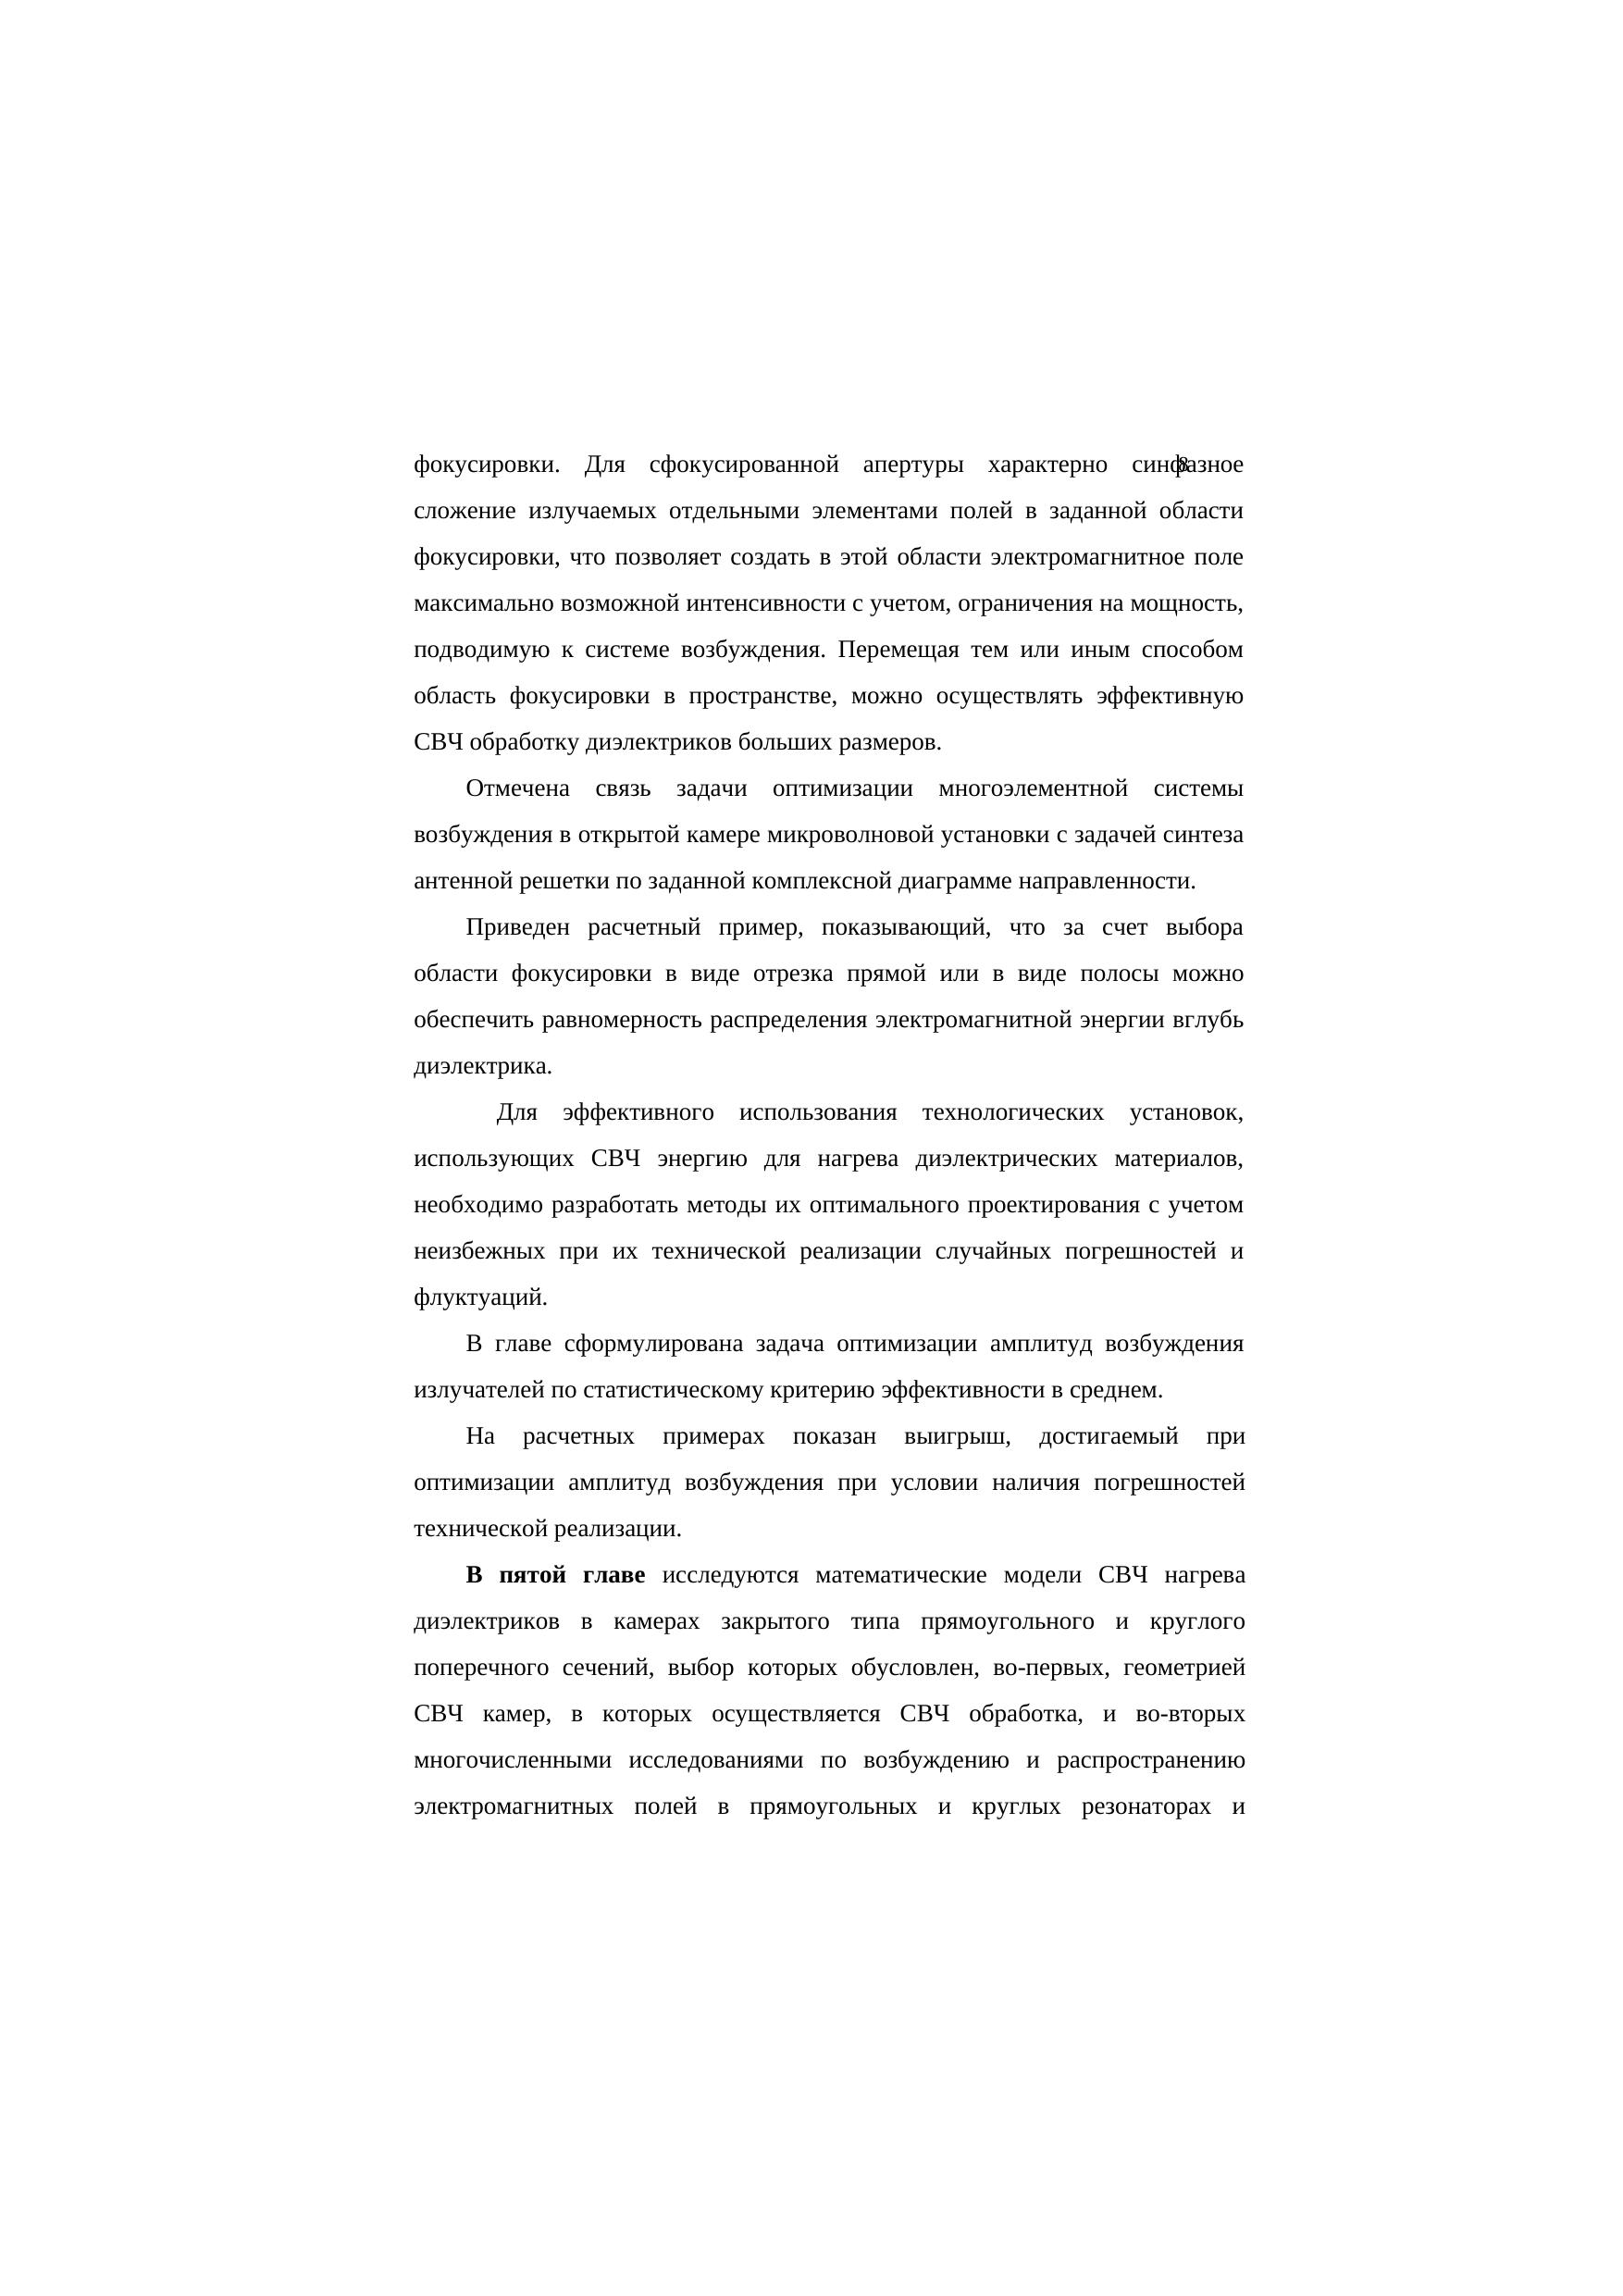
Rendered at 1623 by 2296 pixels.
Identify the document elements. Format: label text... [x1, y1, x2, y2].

text На расчетных примерах показан выигрыш, достигаемый при оптимизации амплитуд возбуждения при условии наличия погрешностей технической реализации. [414, 1407, 1246, 1545]
text Приведен расчетный пример, показывающий, что за счет выбора области фокусировки в виде отрезка прямой или в виде полосы можно обеспечить равномерность распределения электромагнитной энергии вглубь диэлектрика. [414, 898, 1245, 1083]
text В главе сформулирована задача оптимизации амплитуд возбуждения излучателей по статистическому критерию эффективности в среднем. [414, 1314, 1245, 1407]
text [414, 1545, 1246, 1823]
text Отмечена связь задачи оптимизации многоэлементной системы возбуждения в открытой камере микроволновой установки с задачей синтеза антенной решетки по заданной комплексной диаграмме направленности. [414, 759, 1245, 898]
text Для эффективного использования технологических установок, использующих СВЧ энергию для нагрева диэлектрических материалов, необходимо разработать методы их оптимального проектирования с учетом неизбежных при их технической реализации случайных погрешностей и флуктуаций. [414, 1083, 1245, 1314]
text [414, 435, 1245, 759]
